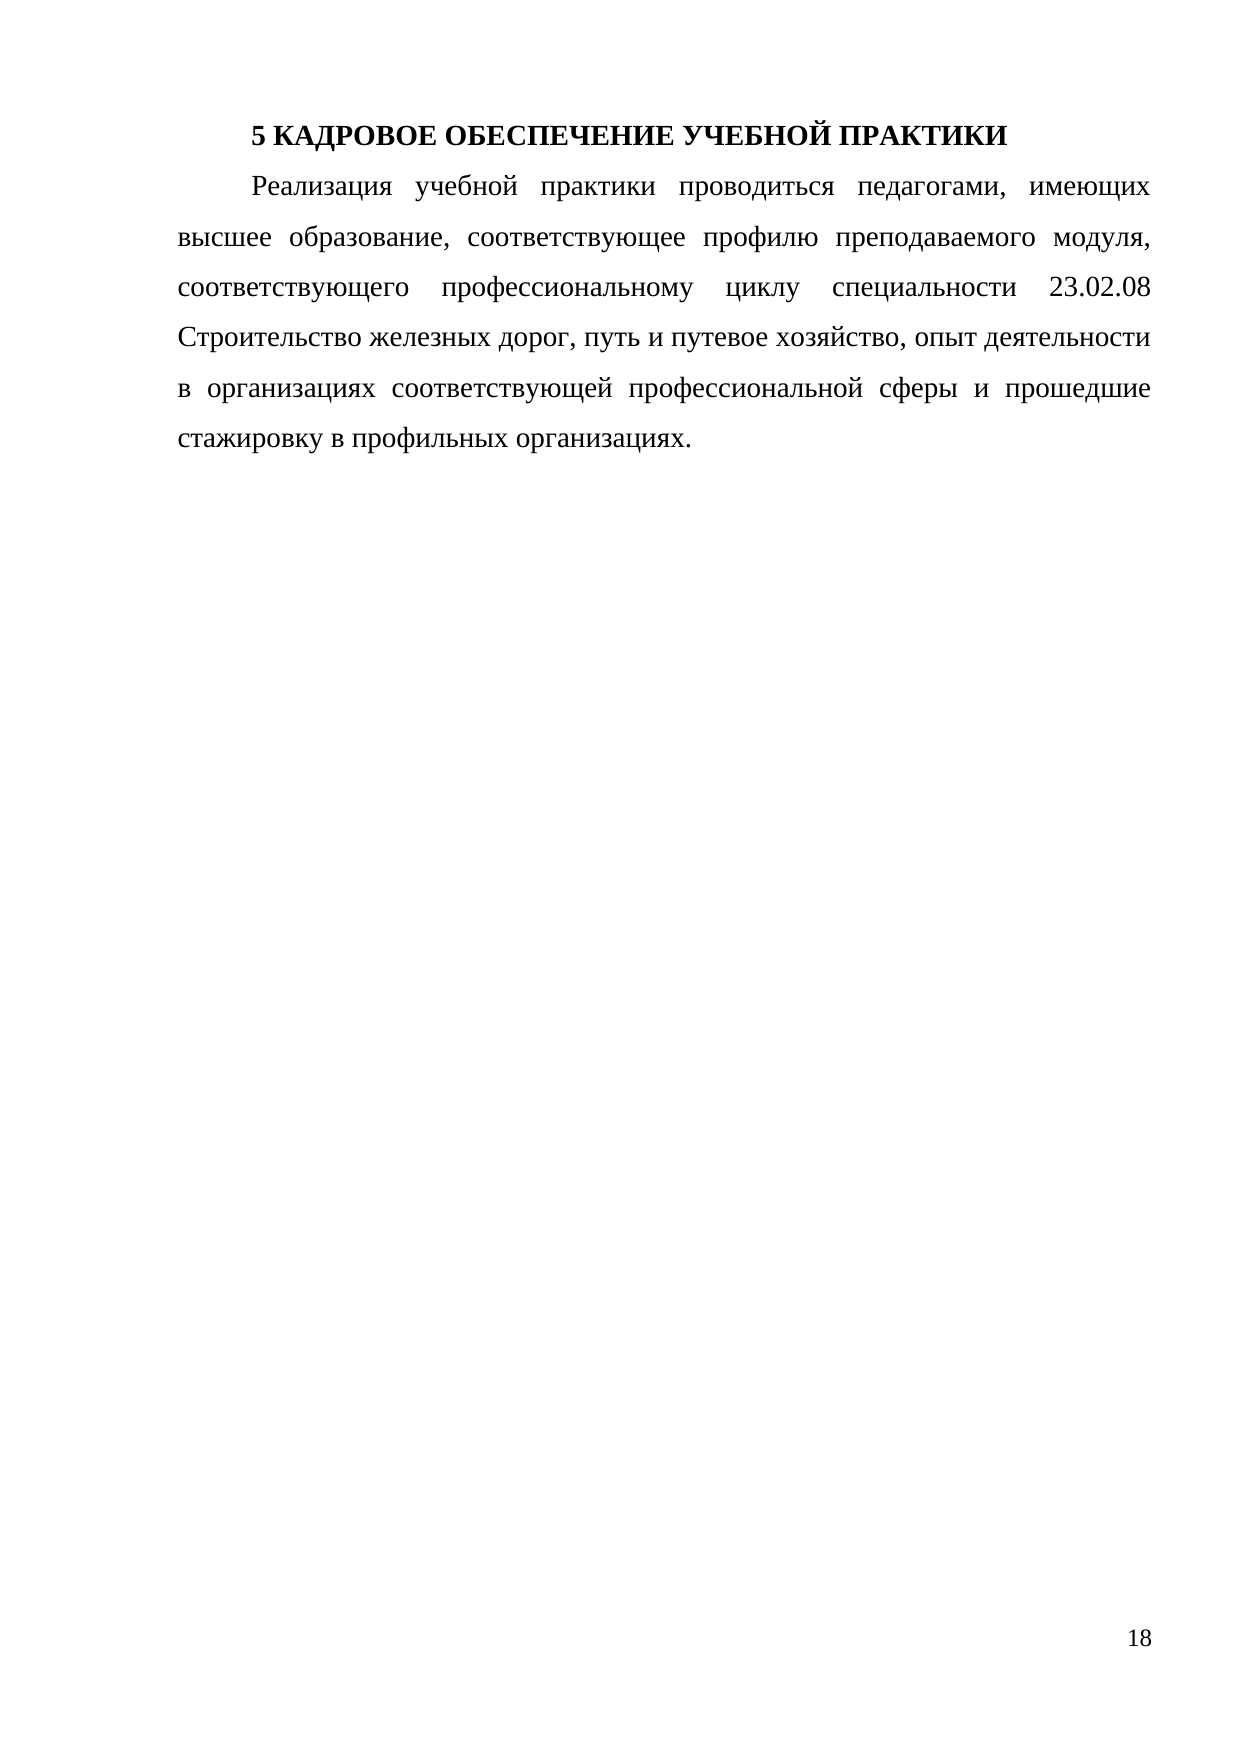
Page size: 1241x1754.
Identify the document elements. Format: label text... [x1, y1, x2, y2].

text 5 КАДРОВОЕ ОБЕСПЕЧЕНИЕ УЧЕБНОЙ ПРАКТИКИ [177, 118, 1152, 152]
text Реализация учебной практики проводиться педагогами, имеющих высшее образование, соответствующее профилю преподаваемого модуля, соответствующего профессиональному циклу специальности 23.02.08 Строительство железных дорог, путь и путевое хозяйство, опыт деятельности в организациях соответствующей профессиональной сферы и прошедшие стажировку в профильных организациях. [177, 168, 1152, 453]
